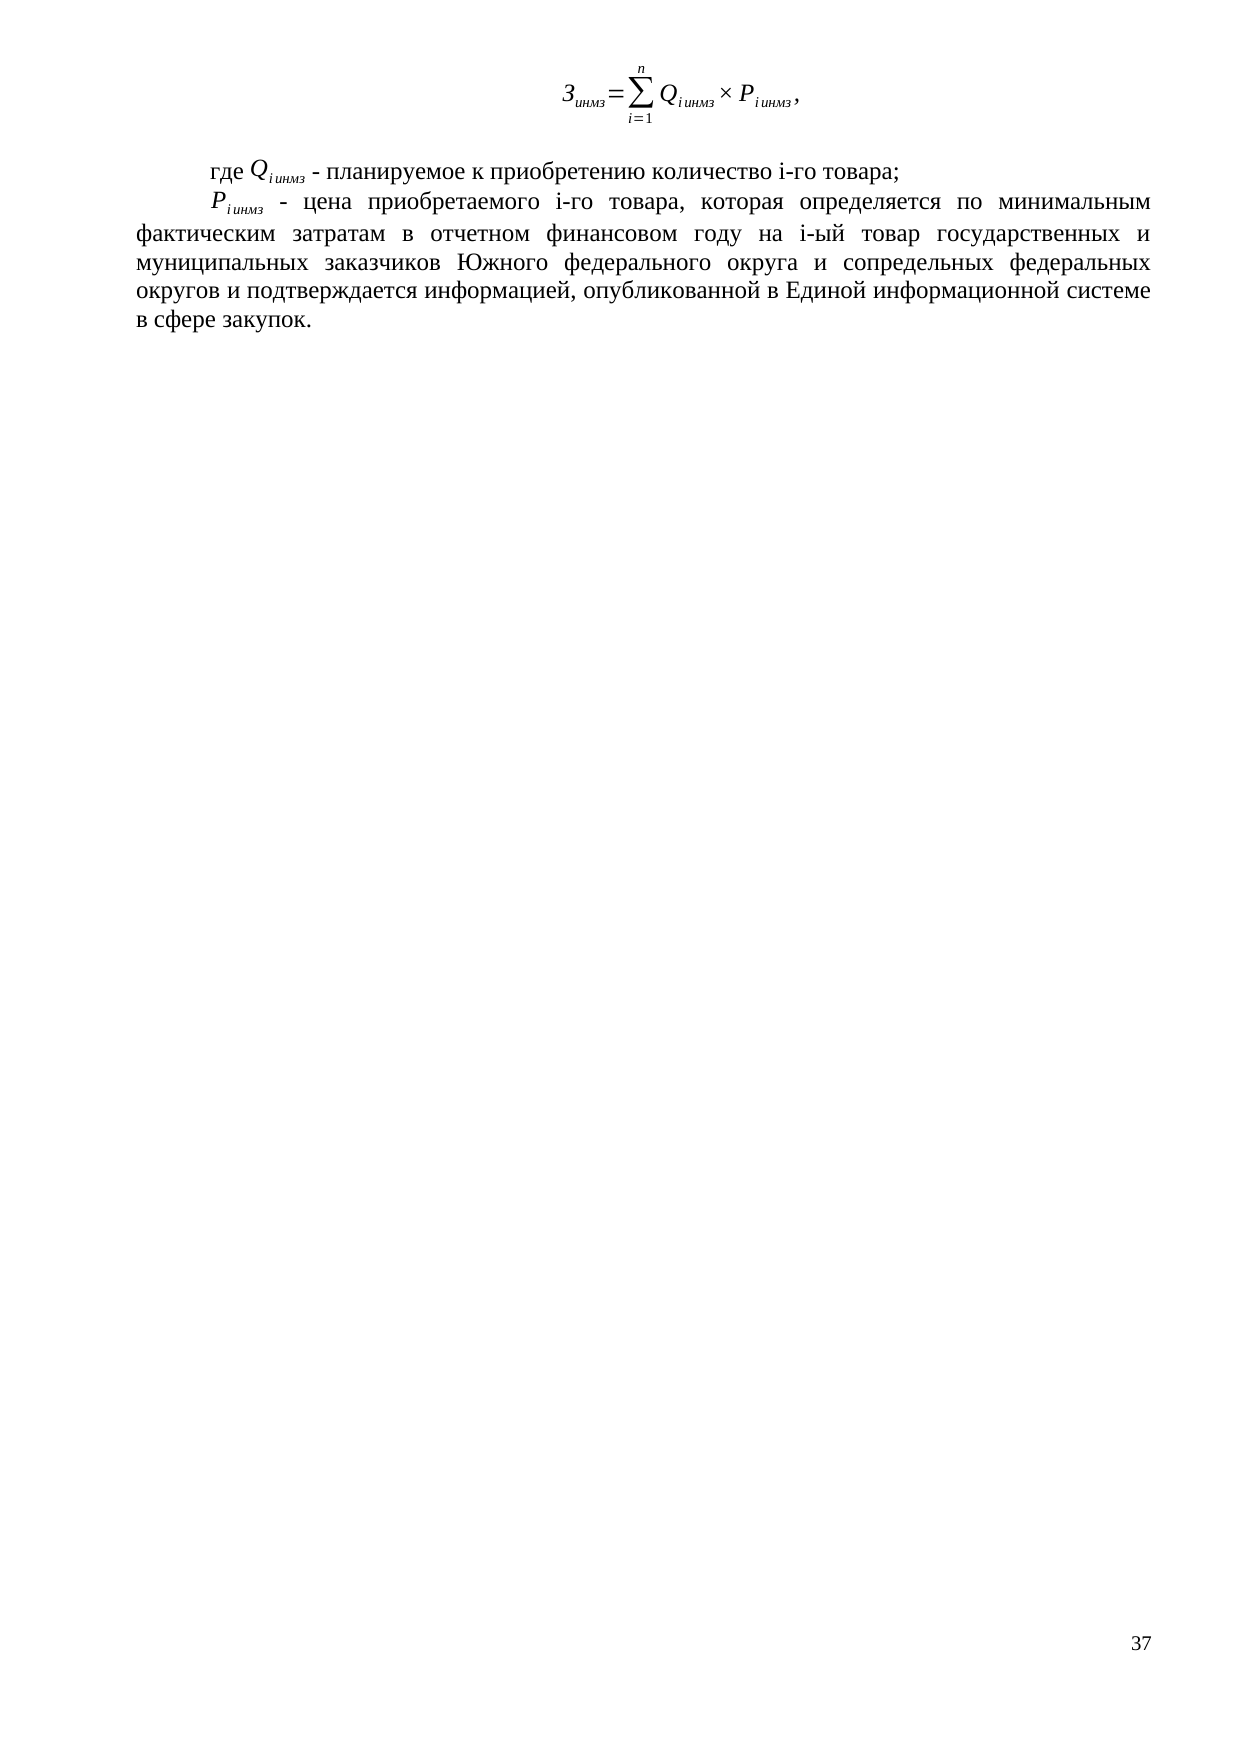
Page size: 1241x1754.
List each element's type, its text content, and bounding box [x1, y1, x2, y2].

text - цена приобретаемого i-го товара, которая определяется по минимальным фактическим затратам в отчетном финансовом году на i-ый товар государственных и муниципальных заказчиков Южного федерального округа и сопредельных федеральных округов и подтверждается информацией, опубликованной в Единой информационной системе в сфере закупок. [136, 186, 1152, 333]
text где - планируемое к приобретению количество i-го товара; [136, 155, 1152, 186]
